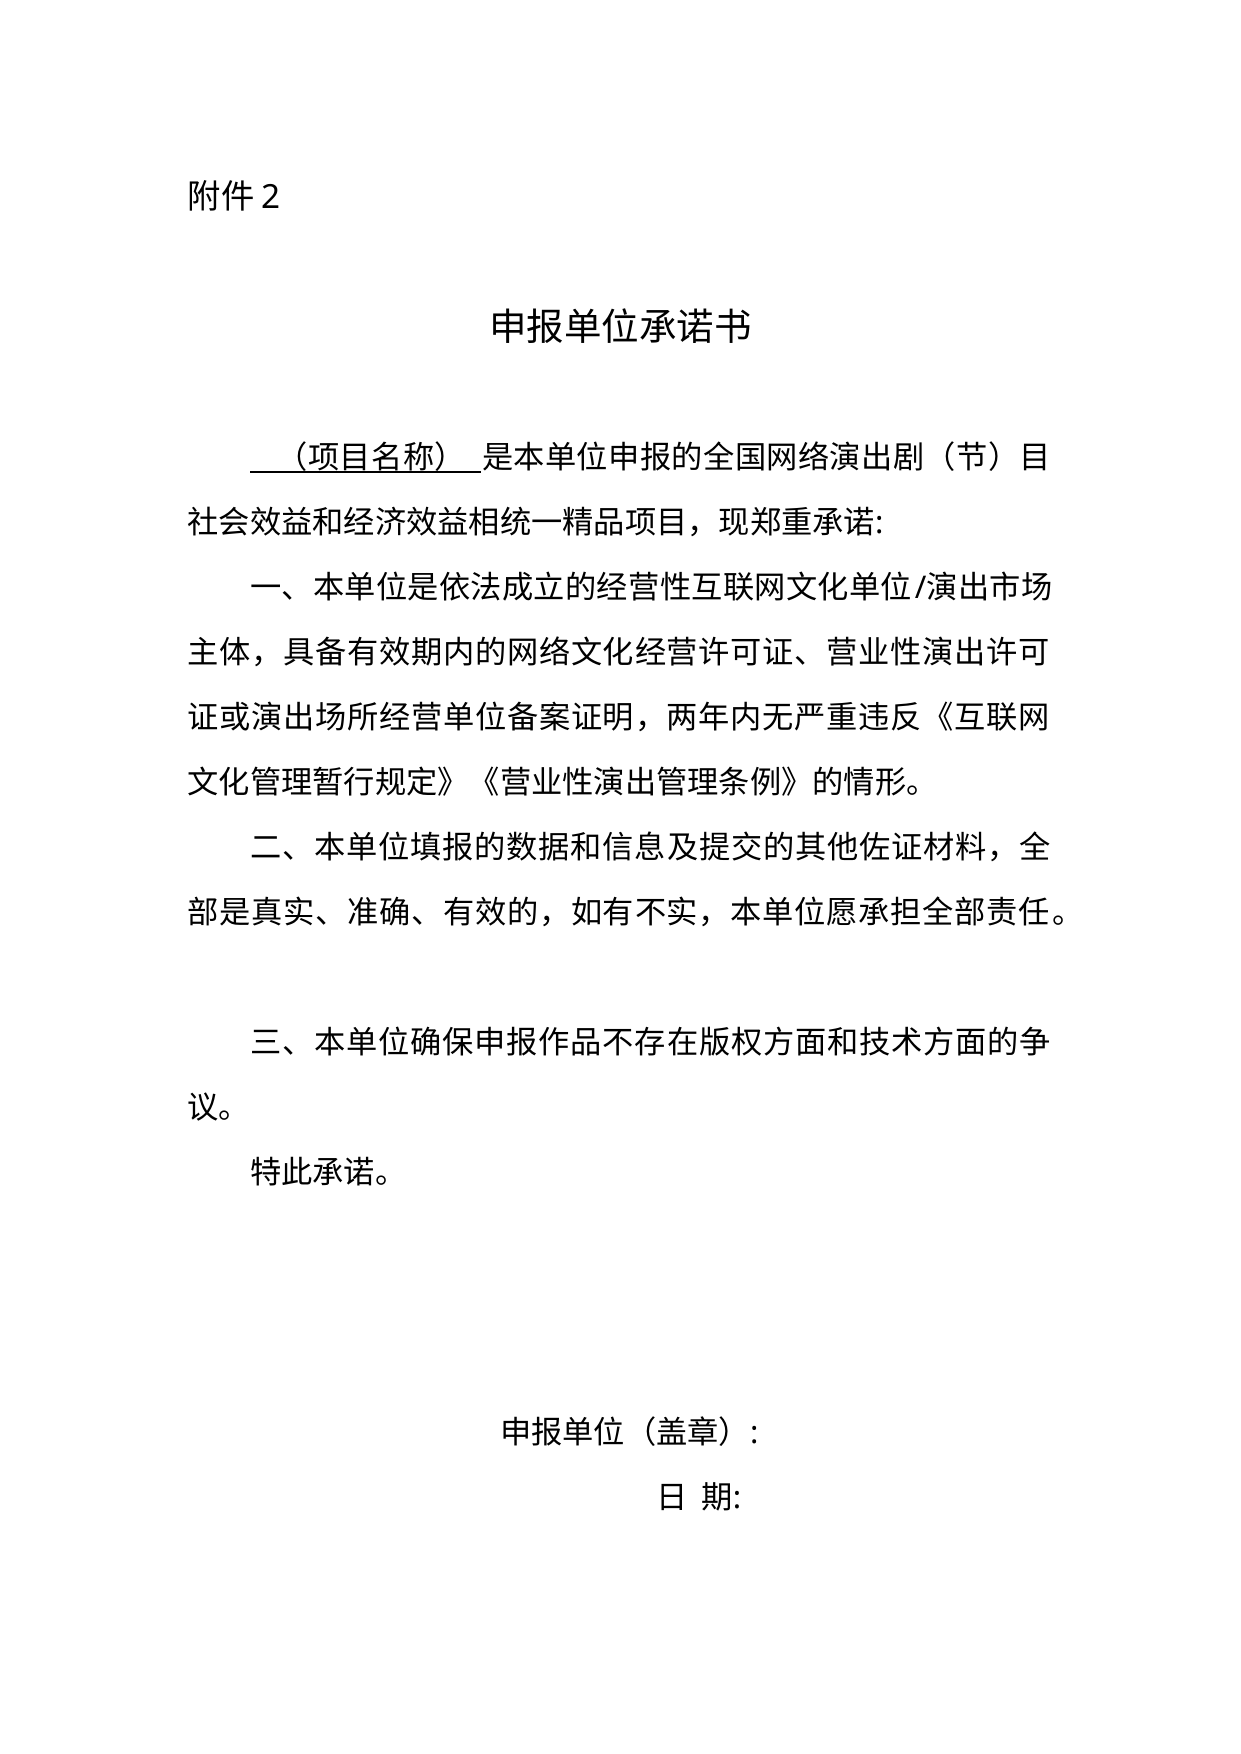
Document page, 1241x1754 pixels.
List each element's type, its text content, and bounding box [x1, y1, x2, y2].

text 一、本单位是依法成立的经营性互联网文化单位/演出市场主体，具备有效期内的网络文化经营许可证、营业性演出许可证或演出场所经营单位备案证明，两年内无严重违反《互联网文化管理暂行规定》《营业性演出管理条例》的情形。 [187, 552, 1053, 812]
text 二、本单位填报的数据和信息及提交的其他佐证材料，全部是真实、准确、有效的，如有不实，本单位愿承担全部责任。 [187, 812, 1053, 1007]
text 申报单位（盖章）: [187, 1397, 1053, 1462]
text 附件2 [187, 162, 1053, 227]
text （项目名称） 是本单位申报的全国网络演出剧（节）目社会效益和经济效益相统一精品项目，现郑重承诺: [187, 422, 1053, 552]
text 三、本单位确保申报作品不存在版权方面和技术方面的争议。 [187, 1007, 1053, 1137]
text 申报单位承诺书 [187, 292, 1053, 357]
text 日 期: [187, 1462, 1053, 1527]
text 特此承诺。 [187, 1137, 1053, 1202]
